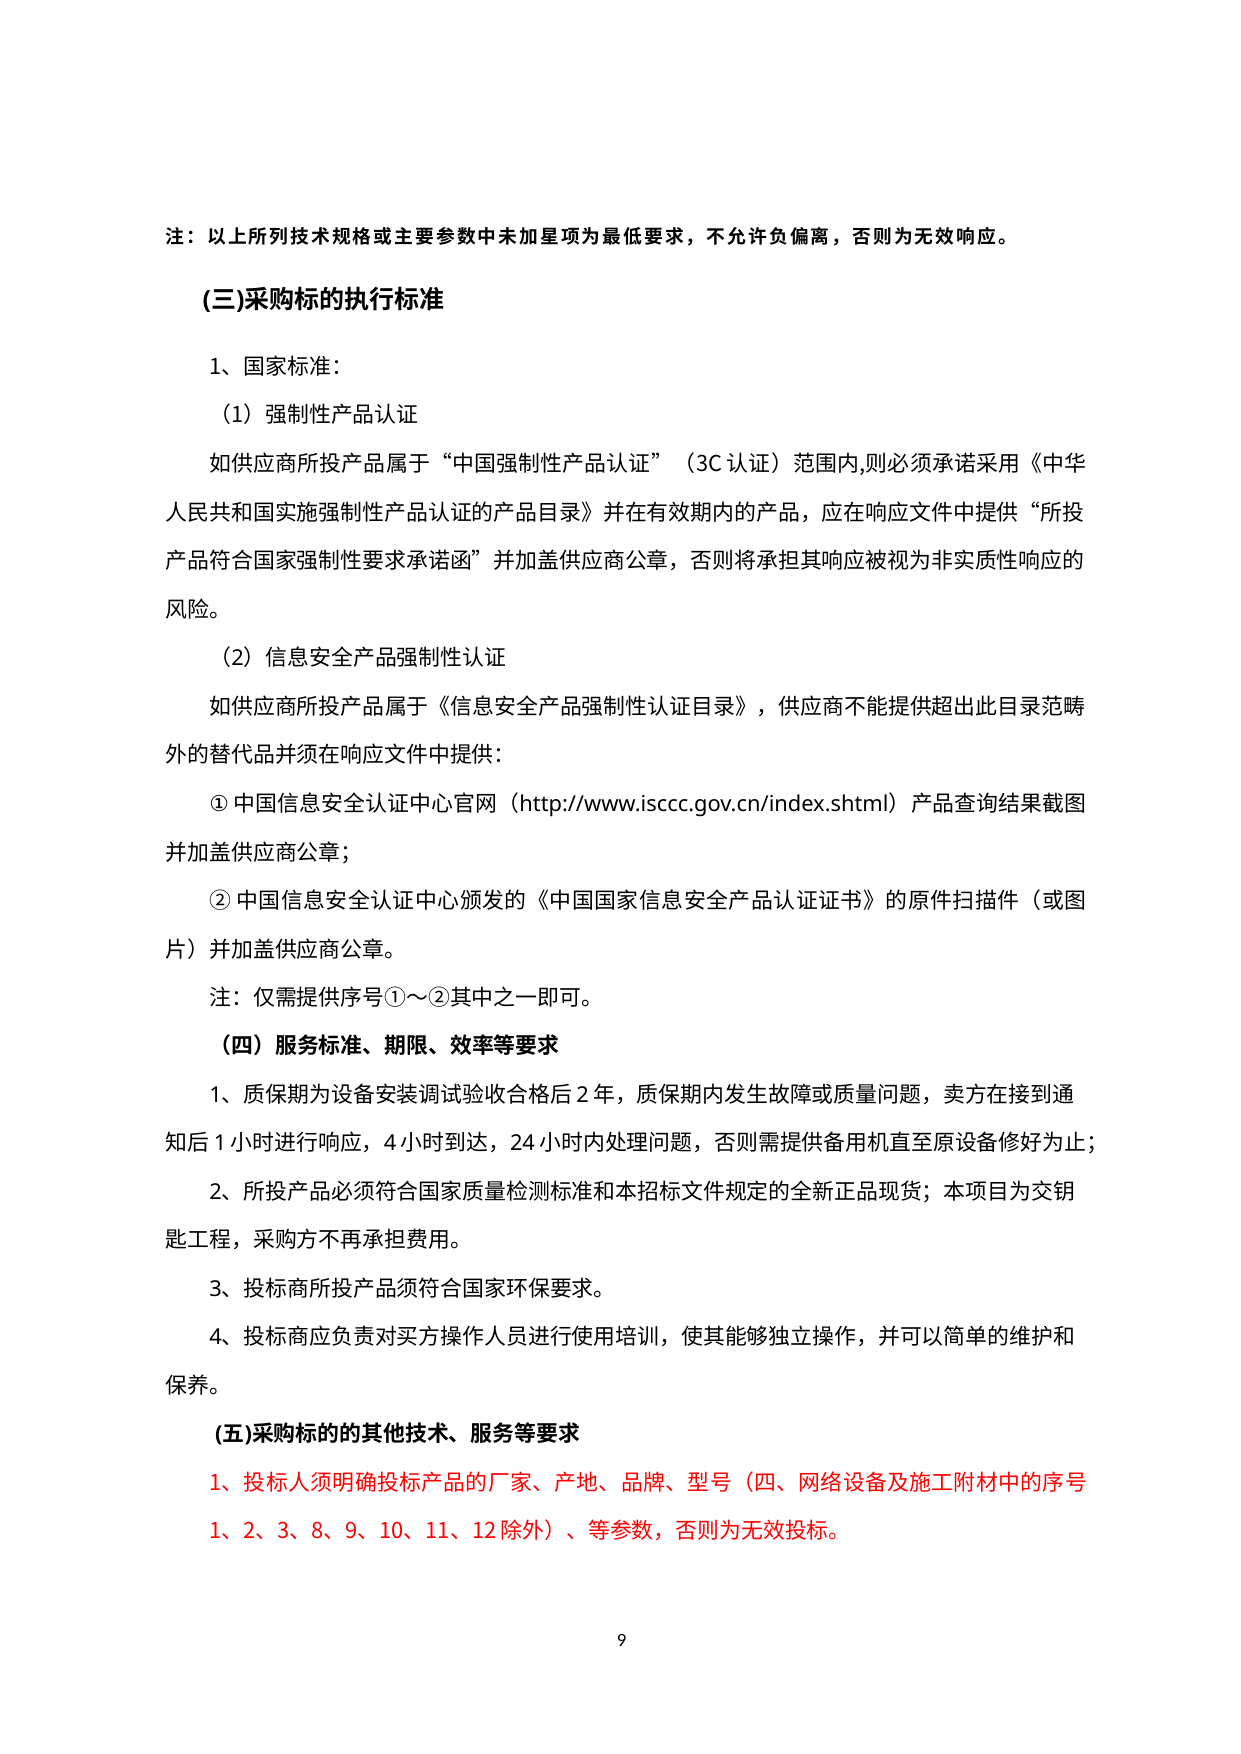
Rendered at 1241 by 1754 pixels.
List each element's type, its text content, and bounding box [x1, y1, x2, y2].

text (三)采购标的执行标准 [165, 266, 1087, 331]
text 1、质保期为设备安装调试验收合格后2年，质保期内发生故障或质量问题，卖方在接到通知后1小时进行响应，4小时到达，24小时内处理问题，否则需提供备用机直至原设备修好为止； [165, 1076, 1087, 1157]
text 1、国家标准： [165, 349, 1087, 381]
text (五)采购标的的其他技术、服务等要求 [165, 1416, 1087, 1448]
text 注：仅需提供序号①～②其中之一即可。 [165, 979, 1087, 1012]
text 2、所投产品必须符合国家质量检测标准和本招标文件规定的全新正品现货；本项目为交钥匙工程，采购方不再承担费用。 [165, 1173, 1087, 1254]
text 注：以上所列技术规格或主要参数中未加星项为最低要求，不允许负偏离，否则为无效响应。 [165, 219, 1087, 252]
text 如供应商所投产品属于《信息安全产品强制性认证目录》，供应商不能提供超出此目录范畴外的替代品并须在响应文件中提供： [165, 688, 1087, 769]
text （四）服务标准、期限、效率等要求 [165, 1028, 1087, 1060]
text （2）信息安全产品强制性认证 [165, 640, 1087, 672]
text ①中国信息安全认证中心官网（http://www.isccc.gov.cn/index.shtml）产品查询结果截图并加盖供应商公章； [165, 785, 1087, 867]
text ②中国信息安全认证中心颁发的《中国国家信息安全产品认证证书》的原件扫描件（或图片）并加盖供应商公章。 [165, 882, 1087, 964]
text 4、投标商应负责对买方操作人员进行使用培训，使其能够独立操作，并可以简单的维护和保养。 [165, 1319, 1087, 1400]
text （1）强制性产品认证 [165, 397, 1087, 429]
text 3、投标商所投产品须符合国家环保要求。 [165, 1270, 1087, 1303]
text 如供应商所投产品属于“中国强制性产品认证”（3C认证）范围内,则必须承诺采用《中华人民共和国实施强制性产品认证的产品目录》并在有效期内的产品，应在响应文件中提供“所投产品符合国家强制性要求承诺函”并加盖供应商公章，否则将承担其响应被视为非实质性响应的风险。 [165, 445, 1087, 624]
list 1、投标人须明确投标产品的厂家、产地、品牌、型号（四、网络设备及施工附材中的序号1、2、3、8、9、10、11、12除外）、等参数，否则为无效投标。 [209, 1464, 1087, 1545]
